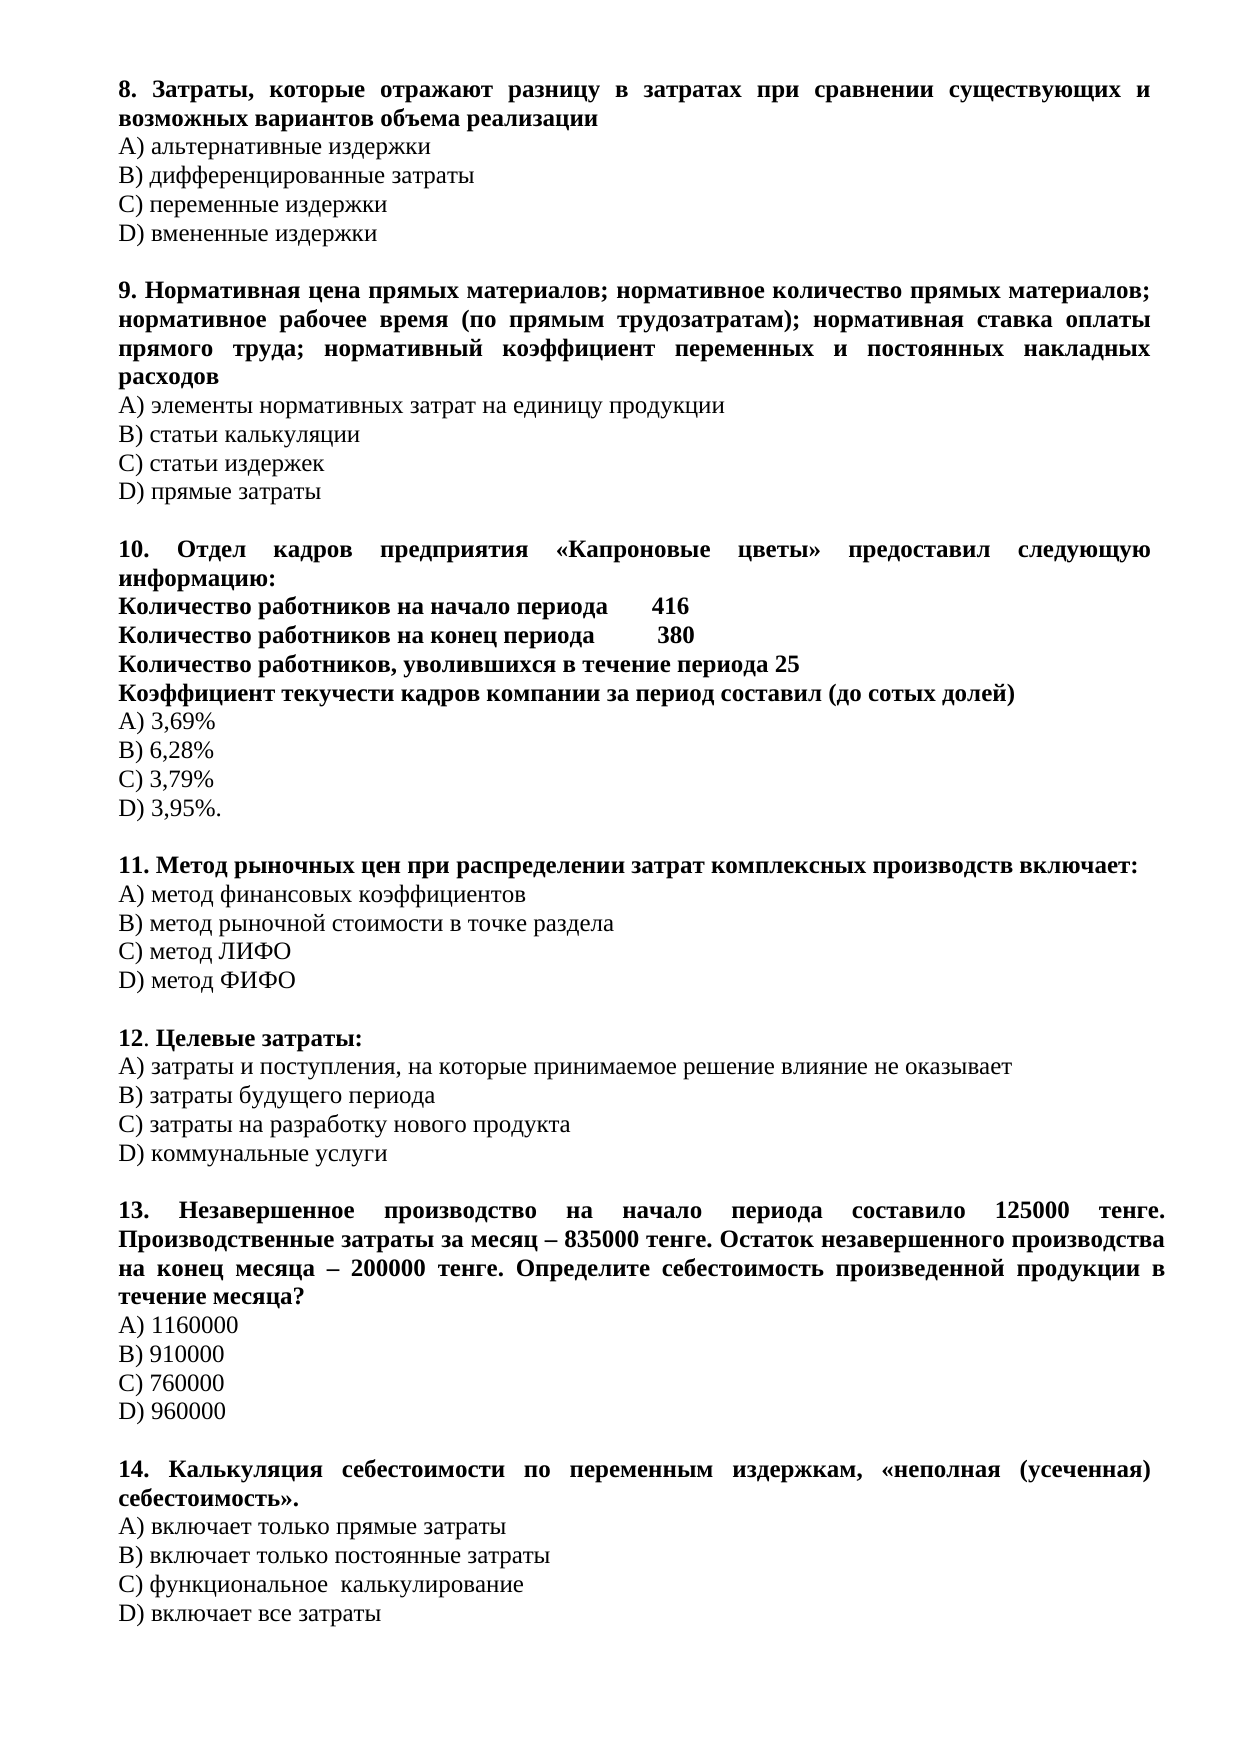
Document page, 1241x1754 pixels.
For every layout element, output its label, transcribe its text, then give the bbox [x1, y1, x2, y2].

text 13. Незавершенное производство на начало периода составило 125000 тенге. Производственные затраты за месяц – 835000 тенге. Остаток незавершенного производства на конец месяца – 200000 тенге. Определите себестоимость произведенной продукции в течение месяца? [118, 1195, 1166, 1310]
text 9. Нормативная цена прямых материалов; нормативное количество прямых материалов; нормативное рабочее время (по прямым трудозатратам); нормативная ставка оплаты прямого труда; нормативный коэффициент переменных и постоянных накладных расходов [118, 275, 1152, 390]
text B) 6,28% [118, 735, 1152, 764]
text 8. Затраты, которые отражают разницу в затратах при сравнении существующих и возможных вариантов объема реализации [118, 74, 1152, 131]
text А) метод финансовых коэффициентов [118, 879, 1152, 908]
text 10. Отдел кадров предприятия «Капроновые цветы» предоставил следующую информацию: [118, 534, 1152, 591]
text C) 760000 [118, 1368, 1166, 1396]
text B) статьи калькуляции [118, 419, 1152, 448]
text D) прямые затраты [118, 476, 1152, 505]
text A) включает только прямые затраты [118, 1511, 1152, 1540]
text 14. Калькуляция себестоимости по переменным издержкам, «неполная (усеченная) себестоимость». [118, 1454, 1152, 1511]
text C) 3,79% [118, 764, 1152, 793]
text В) метод рыночной стоимости в точке раздела [118, 908, 1152, 936]
text D) метод ФИФО [118, 965, 1152, 994]
text Количество работников на начало периода 416 [118, 591, 1152, 620]
text D) коммунальные услуги [118, 1138, 1152, 1166]
text A) элементы нормативных затрат на единицу продукции [118, 390, 1152, 419]
text C) затраты на разработку нового продукта [118, 1109, 1152, 1138]
text B) затраты будущего периода [118, 1080, 1152, 1109]
text С) метод ЛИФО [118, 936, 1152, 965]
text A) альтернативные издержки [118, 131, 1152, 160]
text C) переменные издержки [118, 189, 1152, 218]
text B) дифференцированные затраты [118, 160, 1152, 189]
text Коэффициент текучести кадров компании за период составил (до сотых долей) [118, 678, 1152, 706]
text D) 960000 [118, 1396, 1152, 1425]
text D) включает все затраты [118, 1598, 1152, 1626]
text 11. Метод рыночных цен при распределении затрат комплексных производств включает: [118, 850, 1152, 879]
text A) 3,69% [118, 706, 1152, 735]
text B) 910000 [118, 1339, 1166, 1368]
text Количество работников, уволившихся в течение периода 25 [118, 649, 1152, 678]
text D) вмененные издержки [118, 218, 1152, 246]
text Количество работников на конец периода 380 [118, 620, 1152, 649]
text B) включает только постоянные затраты [118, 1540, 1152, 1569]
text A) затраты и поступления, на которые принимаемое решение влияние не оказывает [118, 1051, 1152, 1080]
text 12. Целевые затраты: [118, 1023, 1152, 1051]
text A) 1160000 [118, 1310, 1166, 1339]
text C) функциональное калькулирование [118, 1569, 1152, 1598]
text C) статьи издержек [118, 448, 1152, 476]
text D) 3,95%. [118, 793, 1152, 821]
